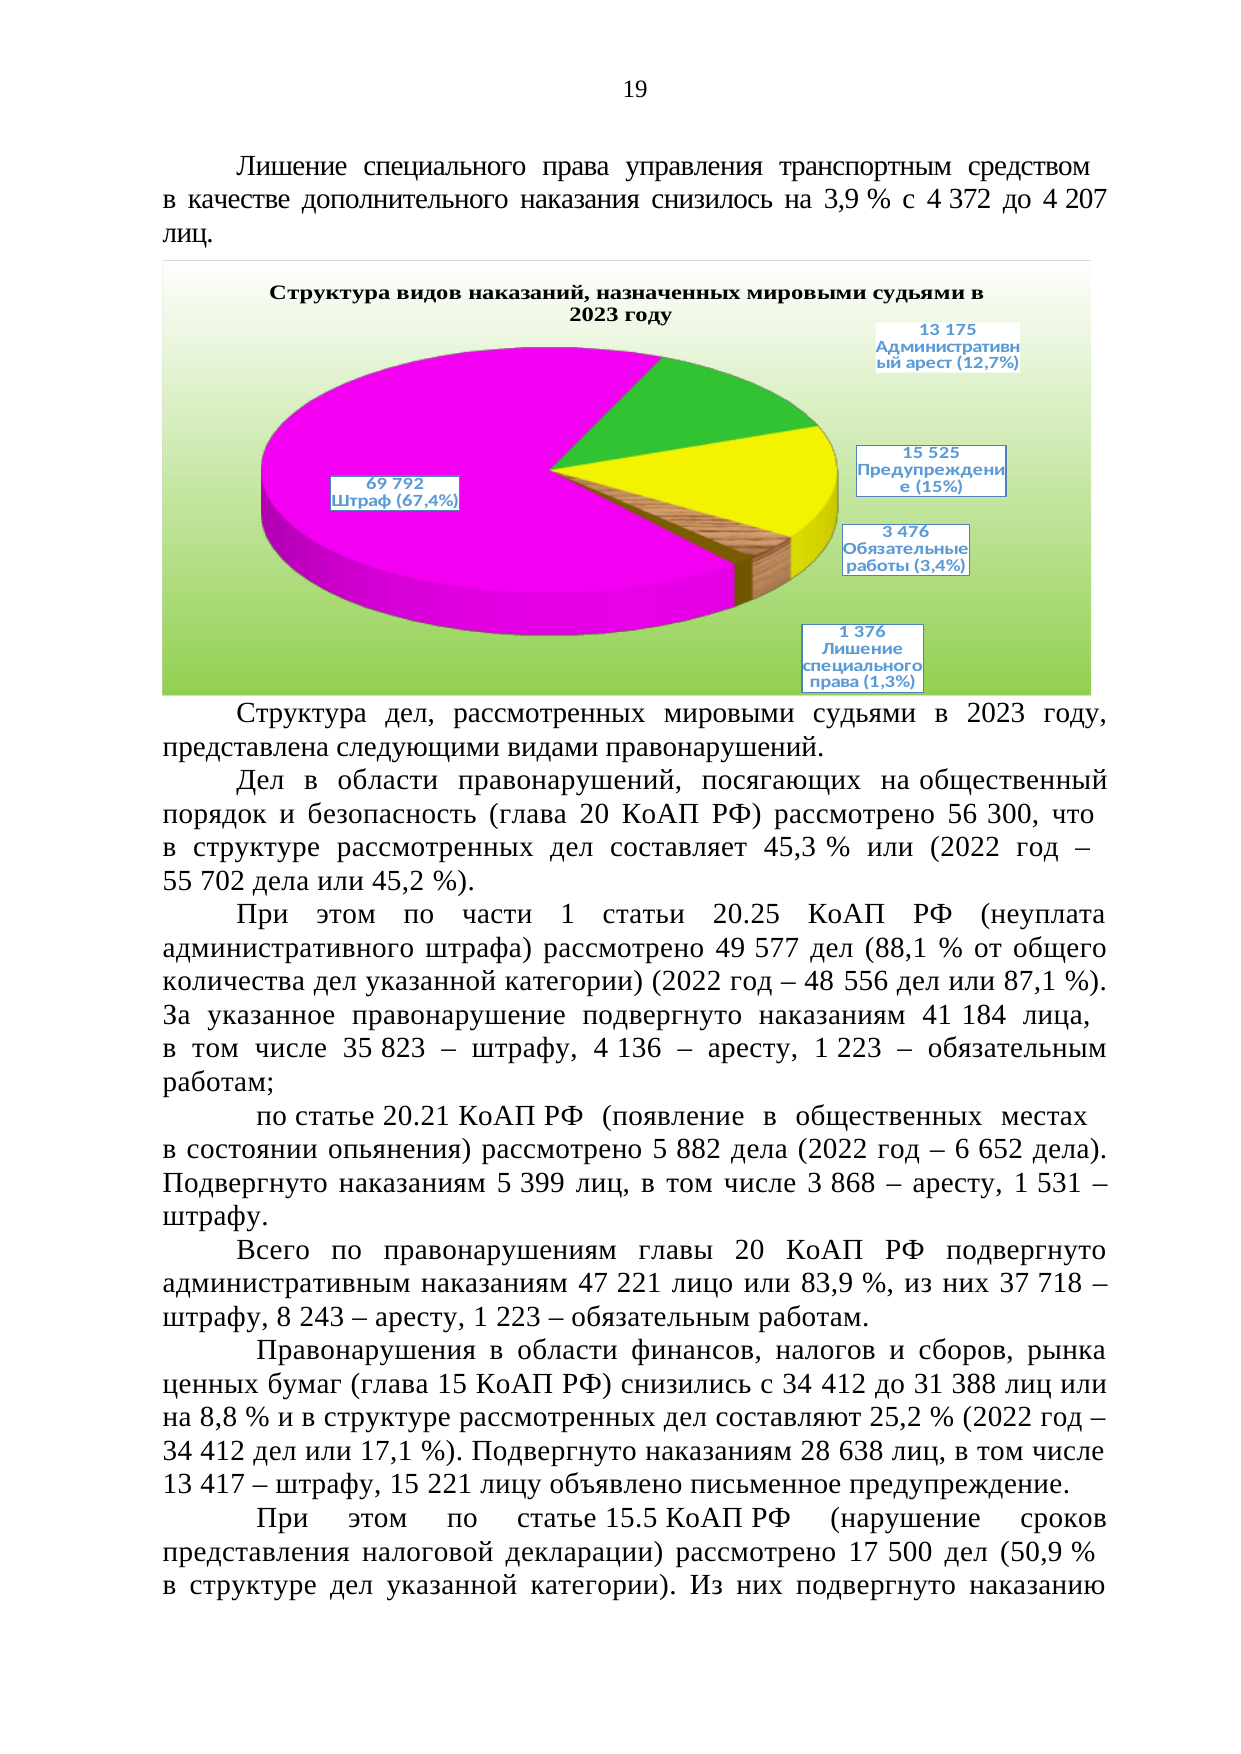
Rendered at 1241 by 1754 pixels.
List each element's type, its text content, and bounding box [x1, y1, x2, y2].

text Всего по правонарушениям главы 20 КоАП РФ подвергнуто административным наказаниям 47 221 лицо или 83,9 %, из них 37 718 –штрафу, 8 243 – аресту, 1 223 – обязательным работам. [162, 1232, 1107, 1332]
text Лишение специального права управления транспортным средством в качестве дополнительного наказания снизилось на 3,9 % с 4 372 до 4 207 лиц. [162, 148, 1107, 248]
text Дел в области правонарушений, посягающих на общественный порядок и безопасность (глава 20 КоАП РФ) рассмотрено 56 300, что в структуре рассмотренных дел составляет 45,3 % или (2022 год – 55 702 дела или 45,2 %). [162, 762, 1107, 896]
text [162, 1500, 1107, 1601]
text Правонарушения в области финансов, налогов и сборов, рынка ценных бумаг (глава 15 КоАП РФ) снизились с 34 412 до 31 388 лиц или на 8,8 % и в структуре рассмотренных дел составляют 25,2 % (2022 год – 34 412 дел или 17,1 %). Подвергнуто наказаниям 28 638 лиц, в том числе 13 417 – штрафу, 15 221 лицу объявлено письменное предупреждение. [162, 1332, 1107, 1500]
text по статье 20.21 КоАП РФ (появление в общественных местах в состоянии опьянения) рассмотрено 5 882 дела (2022 год – 6 652 дела). Подвергнуто наказаниям 5 399 лиц, в том числе 3 868 – аресту, 1 531 – штрафу. [162, 1098, 1107, 1232]
picture [564, 475, 789, 598]
text При этом по части 1 статьи 20.25 КоАП РФ (неуплата административного штрафа) рассмотрено 49 577 дел (88,1 % от общего количества дел указанной категории) (2022 год – 48 556 дел или 87,1 %). За указанное правонарушение подвергнуто наказаниям 41 184 лица, в том числе 35 823 – штрафу, 4 136 – аресту, 1 223 – обязательным работам; [162, 896, 1107, 1098]
text Структура дел, рассмотренных мировыми судьями в 2023 году, представлена следующими видами правонарушений. [162, 695, 1107, 762]
